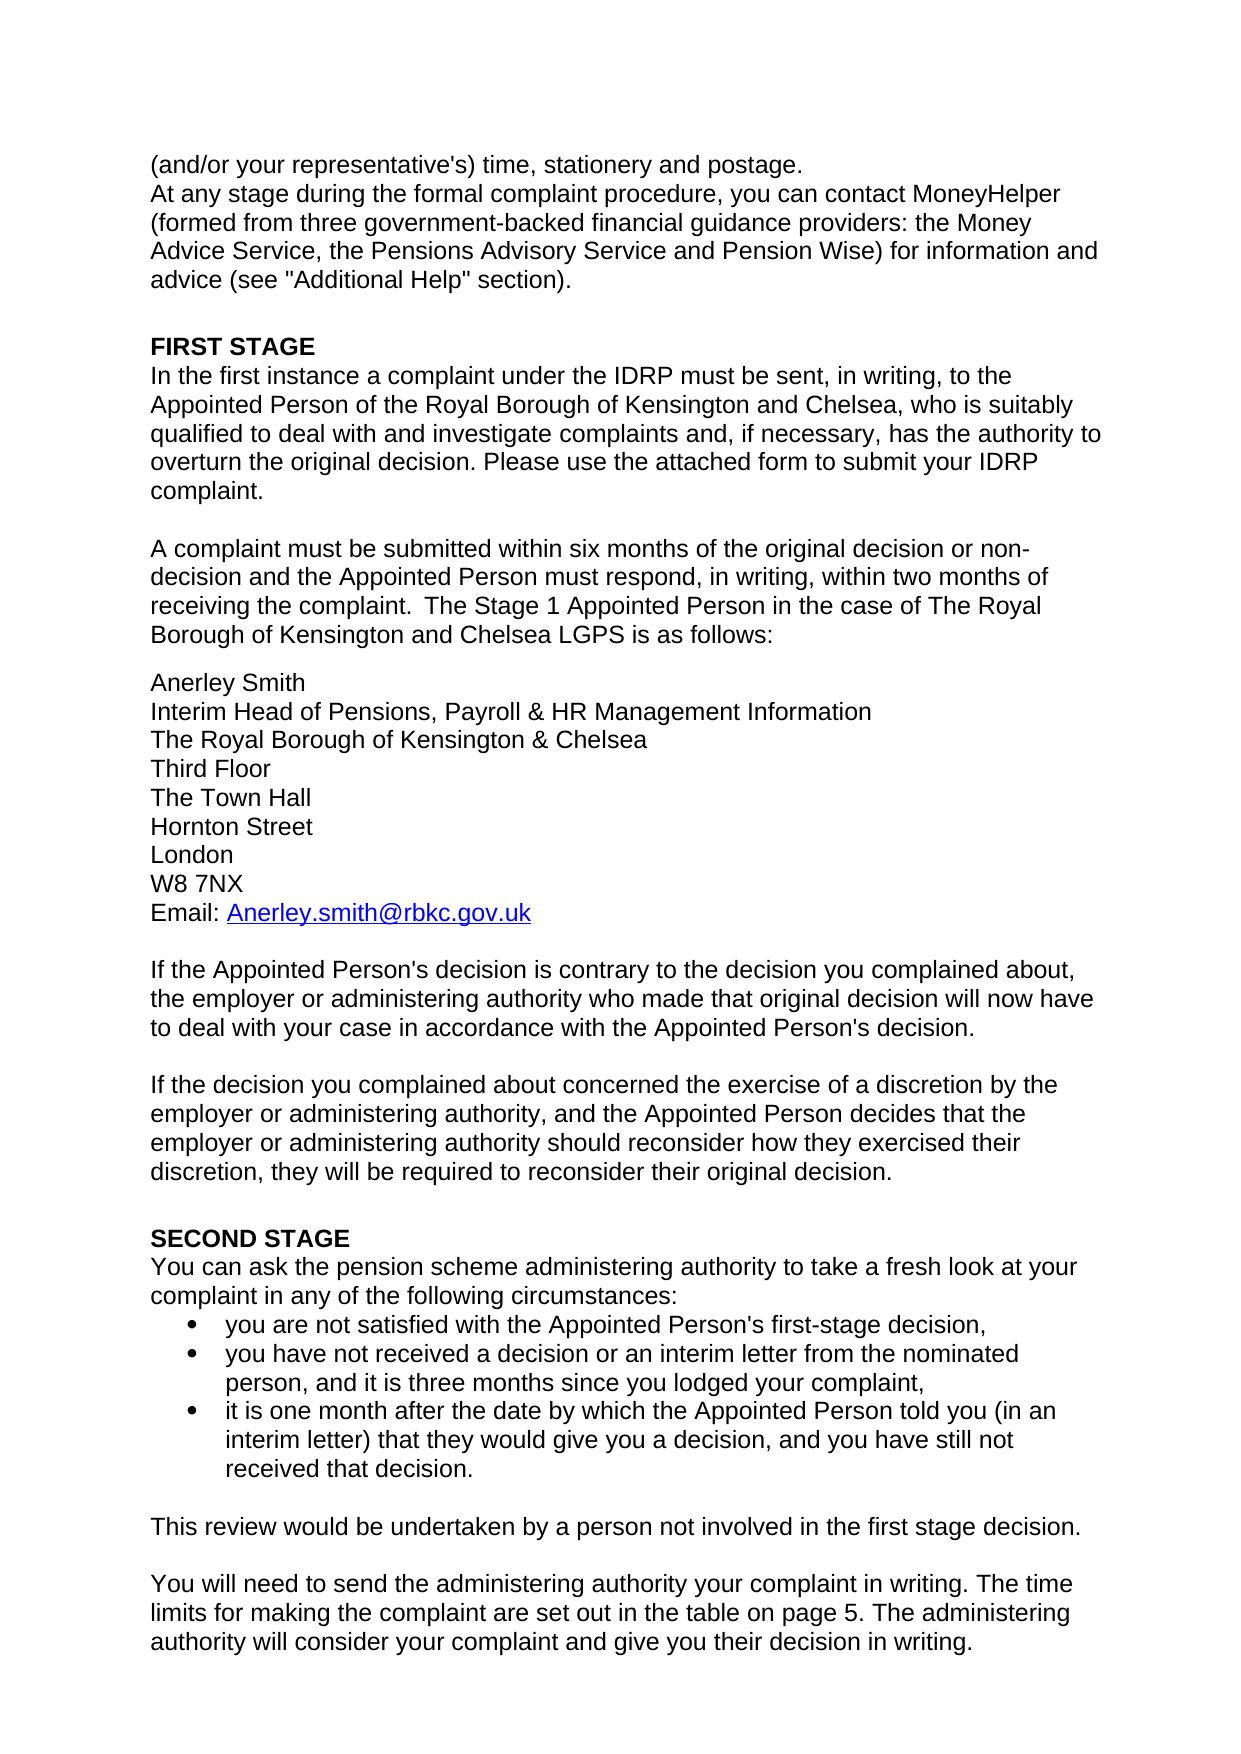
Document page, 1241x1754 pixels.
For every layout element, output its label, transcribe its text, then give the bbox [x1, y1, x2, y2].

text If the Appointed Person's decision is contrary to the decision you complained about, the employer or administering authority who made that original decision will now have to deal with your case in accordance with the Appointed Person's decision. [150, 955, 1107, 1041]
text Hornton Street [150, 811, 1107, 840]
text Interim Head of Pensions, Payroll & HR Management Information [150, 696, 1107, 725]
text This review would be undertaken by a person not involved in the first stage decision. [150, 1511, 1107, 1540]
text The Royal Borough of Kensington & Chelsea [150, 725, 1107, 754]
list it is one month after the date by which the Appointed Person told you (in an interim letter) that they would give you a decision, and you have still not received that decision. [188, 1396, 1107, 1483]
text You can ask the pension scheme administering authority to take a fresh look at your [150, 1252, 1107, 1281]
text London [150, 840, 1107, 869]
text SECOND STAGE [150, 1224, 1090, 1252]
list you have not received a decision or an interim letter from the nominated person, and it is three months since you lodged your complaint, [188, 1339, 1107, 1396]
text Email: Anerley.smith@rbkc.gov.uk [150, 898, 1107, 926]
text complaint in any of the following circumstances: [150, 1281, 1107, 1310]
text The Town Hall [150, 783, 1107, 811]
text Third Floor [150, 754, 1107, 783]
text W8 7NX [150, 869, 1107, 898]
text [150, 150, 1107, 179]
text In the first instance a complaint under the IDRP must be sent, in writing, to the Appointed Person of the Royal Borough of Kensington and Chelsea, who is suitably qualified to deal with and investigate complaints and, if necessary, has the authority to overturn the original decision. Please use the attached form to submit your IDRP complaint. [150, 361, 1107, 505]
text FIRST STAGE [150, 332, 1107, 361]
text Anerley Smith [150, 668, 1107, 696]
text You will need to send the administering authority your complaint in writing. The time limits for making the complaint are set out in the table on page 5. The administering authority will consider your complaint and give you their decision in writing. [150, 1569, 1107, 1655]
list you are not satisfied with the Appointed Person's first-stage decision, [188, 1310, 1107, 1339]
text A complaint must be submitted within six months of the original decision or non- decision and the Appointed Person must respond, in writing, within two months of receiving the complaint. The Stage 1 Appointed Person in the case of The Royal Borough of Kensington and Chelsea LGPS is as follows: [150, 533, 1107, 648]
text At any stage during the formal complaint procedure, you can contact MoneyHelper (formed from three government-backed financial guidance providers: the Money Advice Service, the Pensions Advisory Service and Pension Wise) for information and advice (see "Additional Help" section). [150, 179, 1107, 294]
text If the decision you complained about concerned the exercise of a discretion by the employer or administering authority, and the Appointed Person decides that the employer or administering authority should reconsider how they exercised their discretion, they will be required to reconsider their original decision. [150, 1070, 1107, 1185]
